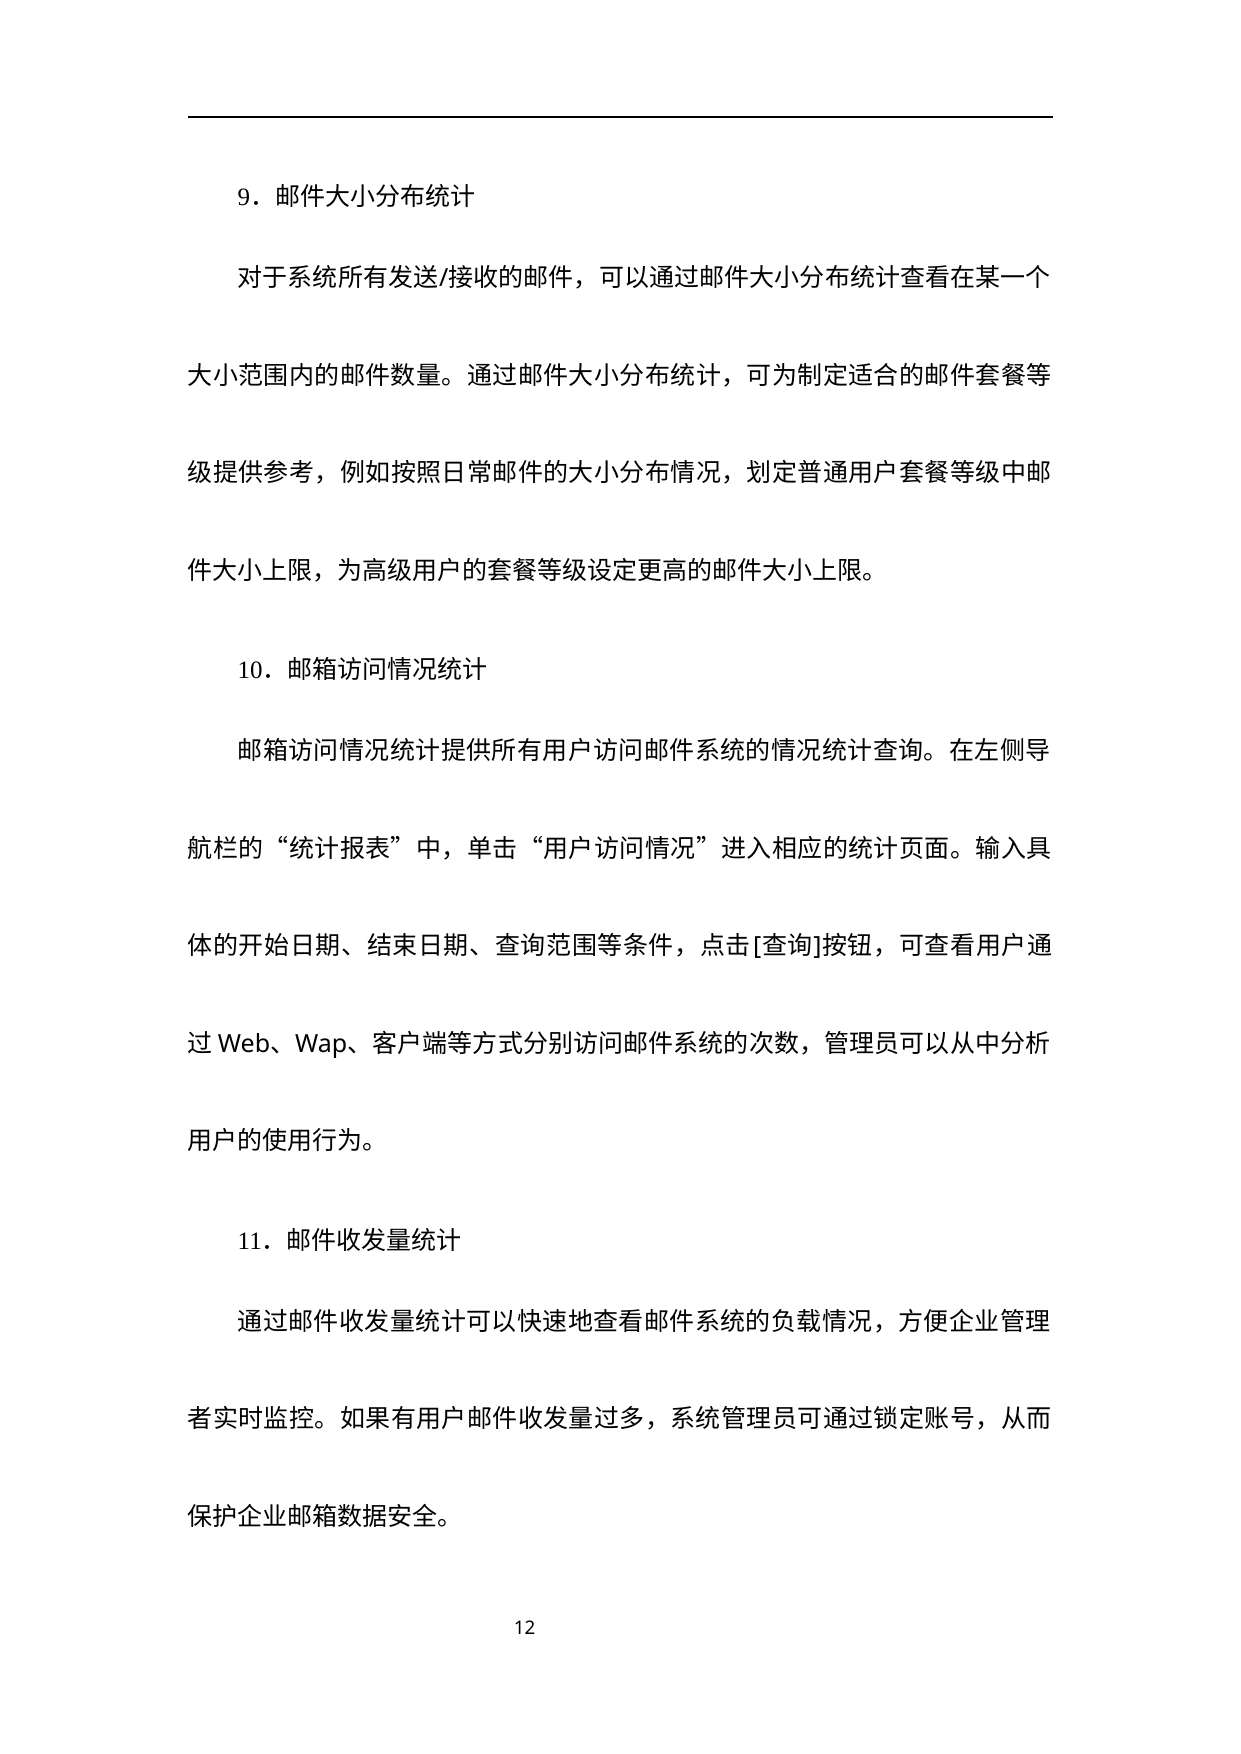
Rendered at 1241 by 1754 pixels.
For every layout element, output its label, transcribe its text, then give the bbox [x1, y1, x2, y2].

list 邮件大小分布统计 [187, 162, 1053, 227]
text 通过邮件收发量统计可以快速地查看邮件系统的负载情况，方便企业管理者实时监控。如果有用户邮件收发量过多，系统管理员可通过锁定账号，从而保护企业邮箱数据安全。 [187, 1287, 1053, 1547]
text 邮箱访问情况统计提供所有用户访问邮件系统的情况统计查询。在左侧导航栏的“统计报表”中，单击“用户访问情况”进入相应的统计页面。输入具体的开始日期、结束日期、查询范围等条件，点击[查询]按钮，可查看用户通过Web、Wap、客户端等方式分别访问邮件系统的次数，管理员可以从中分析用户的使用行为。 [187, 716, 1053, 1171]
text 对于系统所有发送/接收的邮件，可以通过邮件大小分布统计查看在某一个大小范围内的邮件数量。通过邮件大小分布统计，可为制定适合的邮件套餐等级提供参考，例如按照日常邮件的大小分布情况，划定普通用户套餐等级中邮件大小上限，为高级用户的套餐等级设定更高的邮件大小上限。 [187, 243, 1053, 601]
list 邮件收发量统计 [187, 1206, 1053, 1271]
list 邮箱访问情况统计 [187, 635, 1053, 700]
